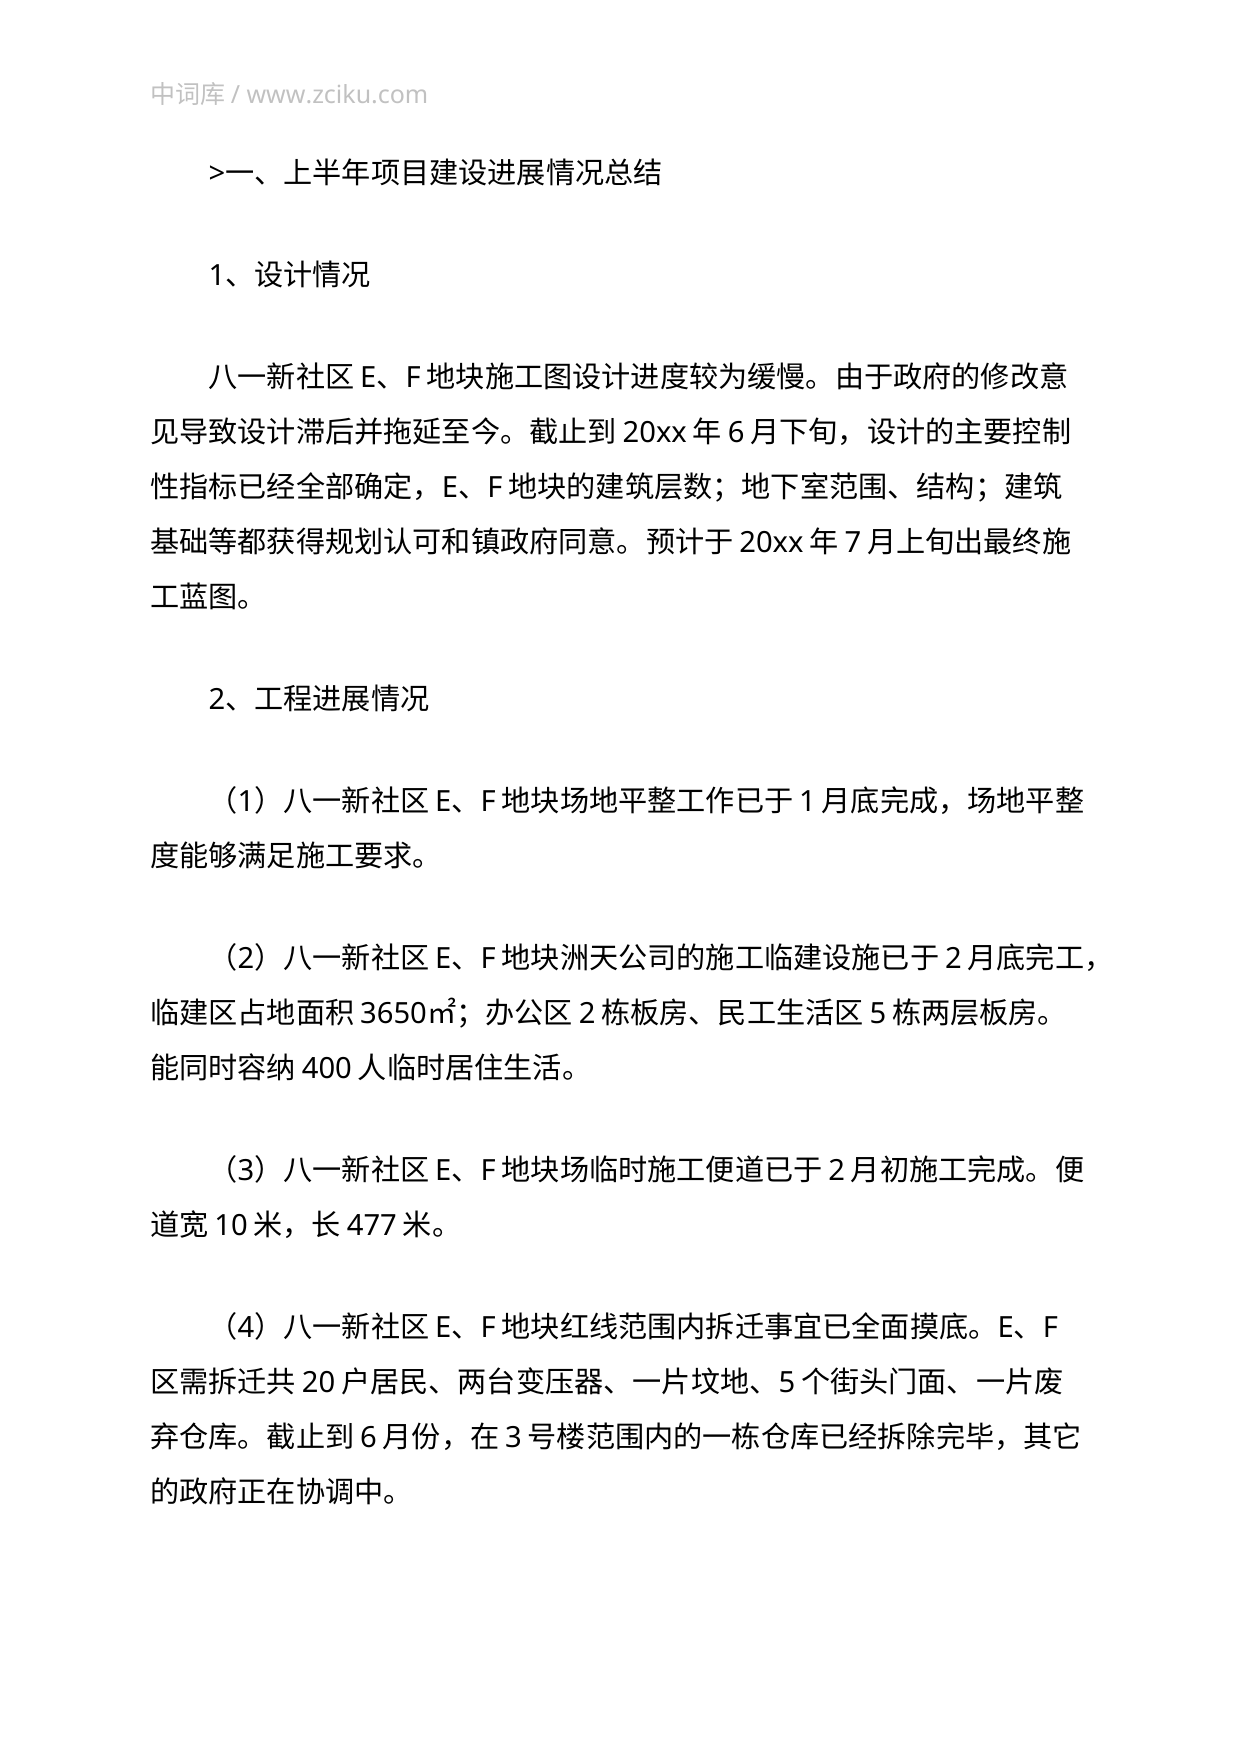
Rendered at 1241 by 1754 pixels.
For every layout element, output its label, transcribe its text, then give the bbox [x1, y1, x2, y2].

text （3）八一新社区E、F地块场临时施工便道已于2月初施工完成。便道宽10米，长477米。 [150, 1146, 1090, 1244]
text （4）八一新社区E、F地块红线范围内拆迁事宜已全面摸底。E、F区需拆迁共20户居民、两台变压器、一片坟地、5个街头门面、一片废弃仓库。截止到6月份，在3号楼范围内的一栋仓库已经拆除完毕，其它的政府正在协调中。 [150, 1303, 1090, 1511]
text 2、工程进展情况 [150, 676, 1090, 718]
text 八一新社区E、F地块施工图设计进度较为缓慢。由于政府的修改意见导致设计滞后并拖延至今。截止到20xx年6月下旬，设计的主要控制性指标已经全部确定，E、F地块的建筑层数；地下室范围、结构；建筑基础等都获得规划认可和镇政府同意。预计于20xx年7月上旬出最终施工蓝图。 [150, 354, 1090, 616]
text 1、设计情况 [150, 252, 1090, 294]
text （2）八一新社区E、F地块洲天公司的施工临建设施已于2月底完工，临建区占地面积3650㎡；办公区2栋板房、民工生活区5栋两层板房。能同时容纳400人临时居住生活。 [150, 934, 1090, 1087]
text （1）八一新社区E、F地块场地平整工作已于1月底完成，场地平整度能够满足施工要求。 [150, 778, 1090, 875]
text >一、上半年项目建设进展情况总结 [150, 150, 1090, 192]
